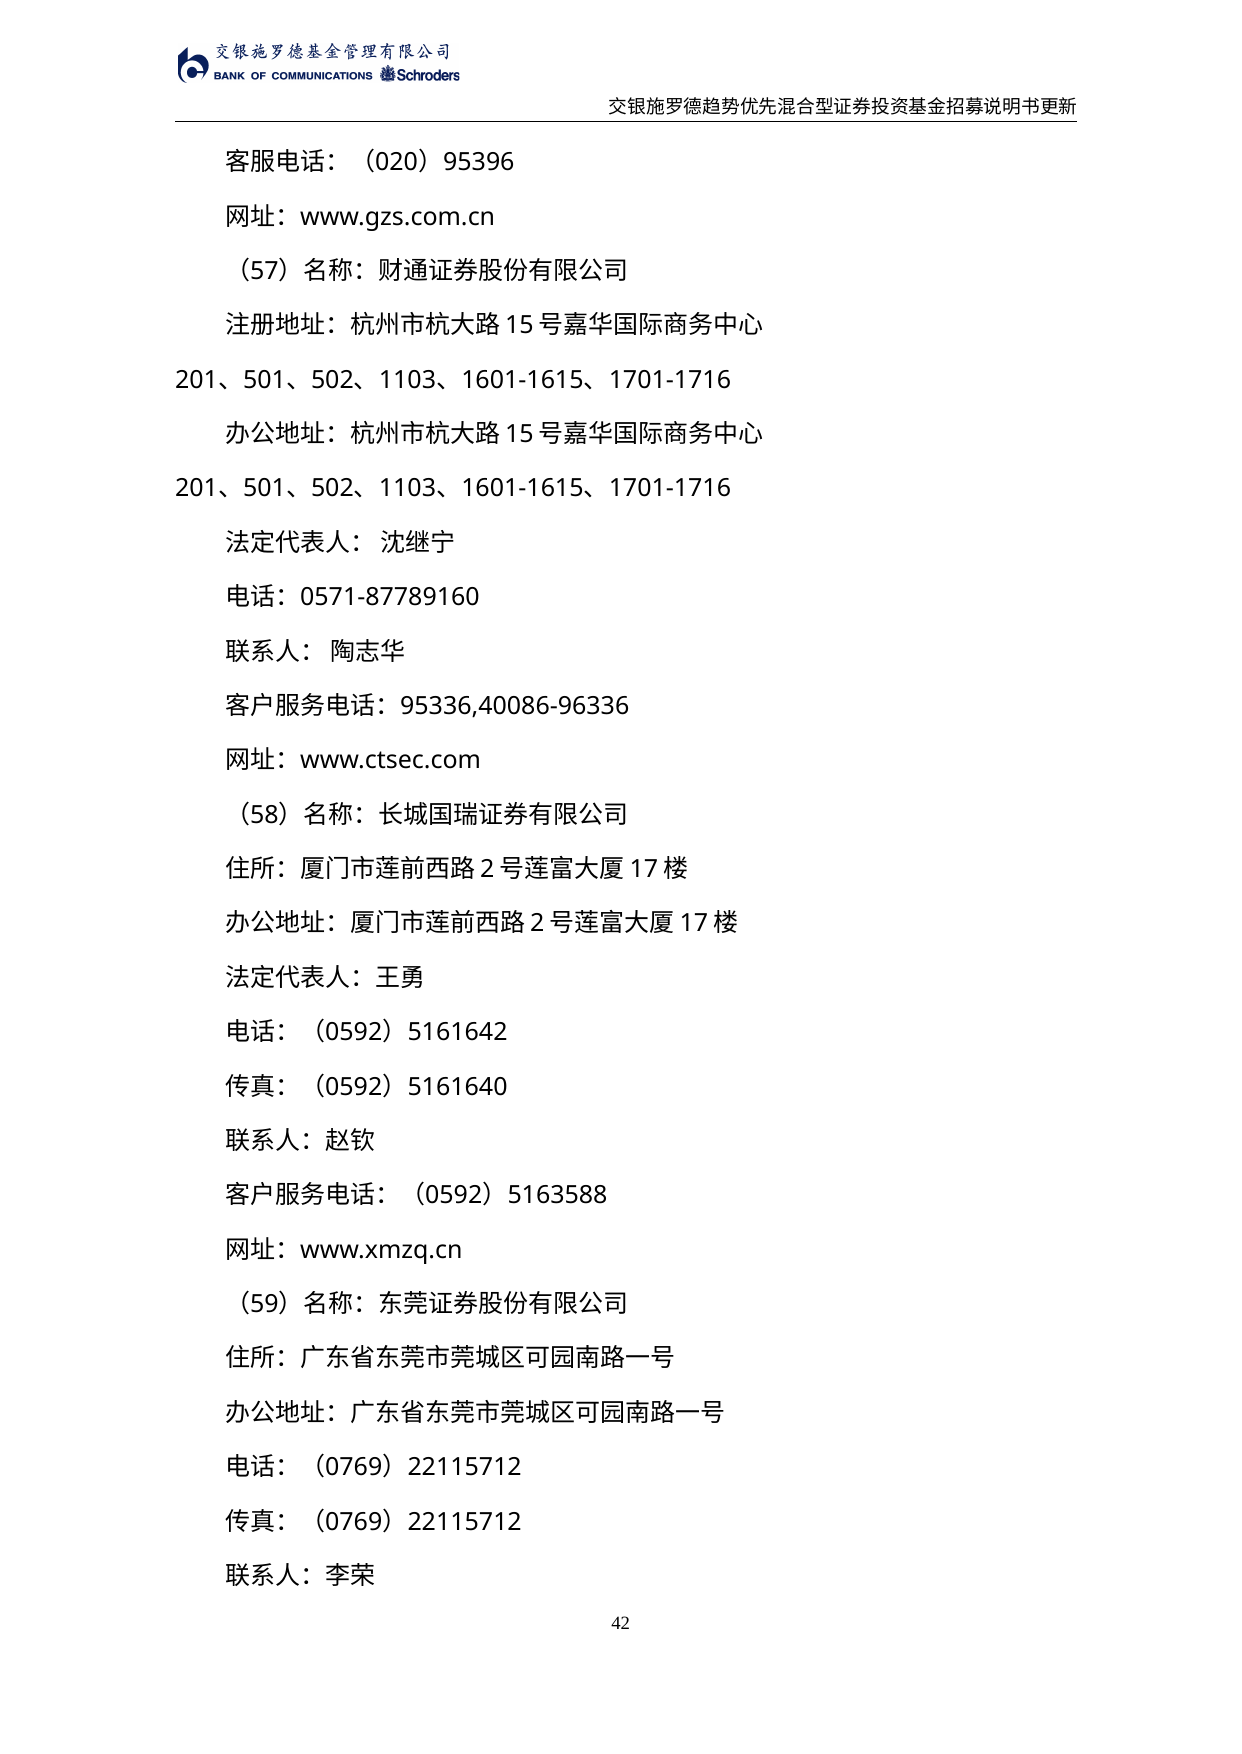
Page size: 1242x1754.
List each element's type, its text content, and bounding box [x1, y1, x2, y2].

text （59）名称：东莞证券股份有限公司 [175, 1283, 1077, 1320]
text 联系人：赵钦 [175, 1120, 1077, 1157]
text 电话：0571-87789160 [175, 577, 1077, 613]
text 注册地址：杭州市杭大路15号嘉华国际商务中心201、501、502、1103、1601-1615、1701-1716 [175, 305, 1077, 395]
text 客服电话：（020）95396 [175, 142, 1077, 178]
text 传真：（0769）22115712 [175, 1501, 1077, 1537]
text 网址：www.xmzq.cn [175, 1229, 1077, 1265]
text 传真：（0592）5161640 [175, 1066, 1077, 1102]
text 办公地址：广东省东莞市莞城区可园南路一号 [175, 1392, 1077, 1428]
text 联系人： 陶志华 [175, 631, 1077, 667]
text 电话：（0592）5161642 [175, 1012, 1077, 1048]
text 住所：厦门市莲前西路2号莲富大厦17楼 [175, 848, 1077, 885]
text 住所：广东省东莞市莞城区可园南路一号 [175, 1338, 1077, 1374]
text 客户服务电话：95336,40086-96336 [175, 685, 1077, 722]
text 联系人：李荣 [175, 1555, 1077, 1592]
text 办公地址：厦门市莲前西路2号莲富大厦17楼 [175, 903, 1077, 939]
text （57）名称：财通证券股份有限公司 [175, 250, 1077, 287]
text 法定代表人： 沈继宁 [175, 522, 1077, 558]
text 网址：www.ctsec.com [175, 740, 1077, 776]
text 法定代表人：王勇 [175, 957, 1077, 993]
picture [178, 43, 460, 83]
text 客户服务电话：（0592）5163588 [175, 1175, 1077, 1211]
text 网址：www.gzs.com.cn [175, 196, 1077, 232]
text 办公地址：杭州市杭大路15号嘉华国际商务中心201、501、502、1103、1601-1615、1701-1716 [175, 413, 1077, 504]
text （58）名称：长城国瑞证券有限公司 [175, 794, 1077, 830]
text 电话：（0769）22115712 [175, 1447, 1077, 1483]
